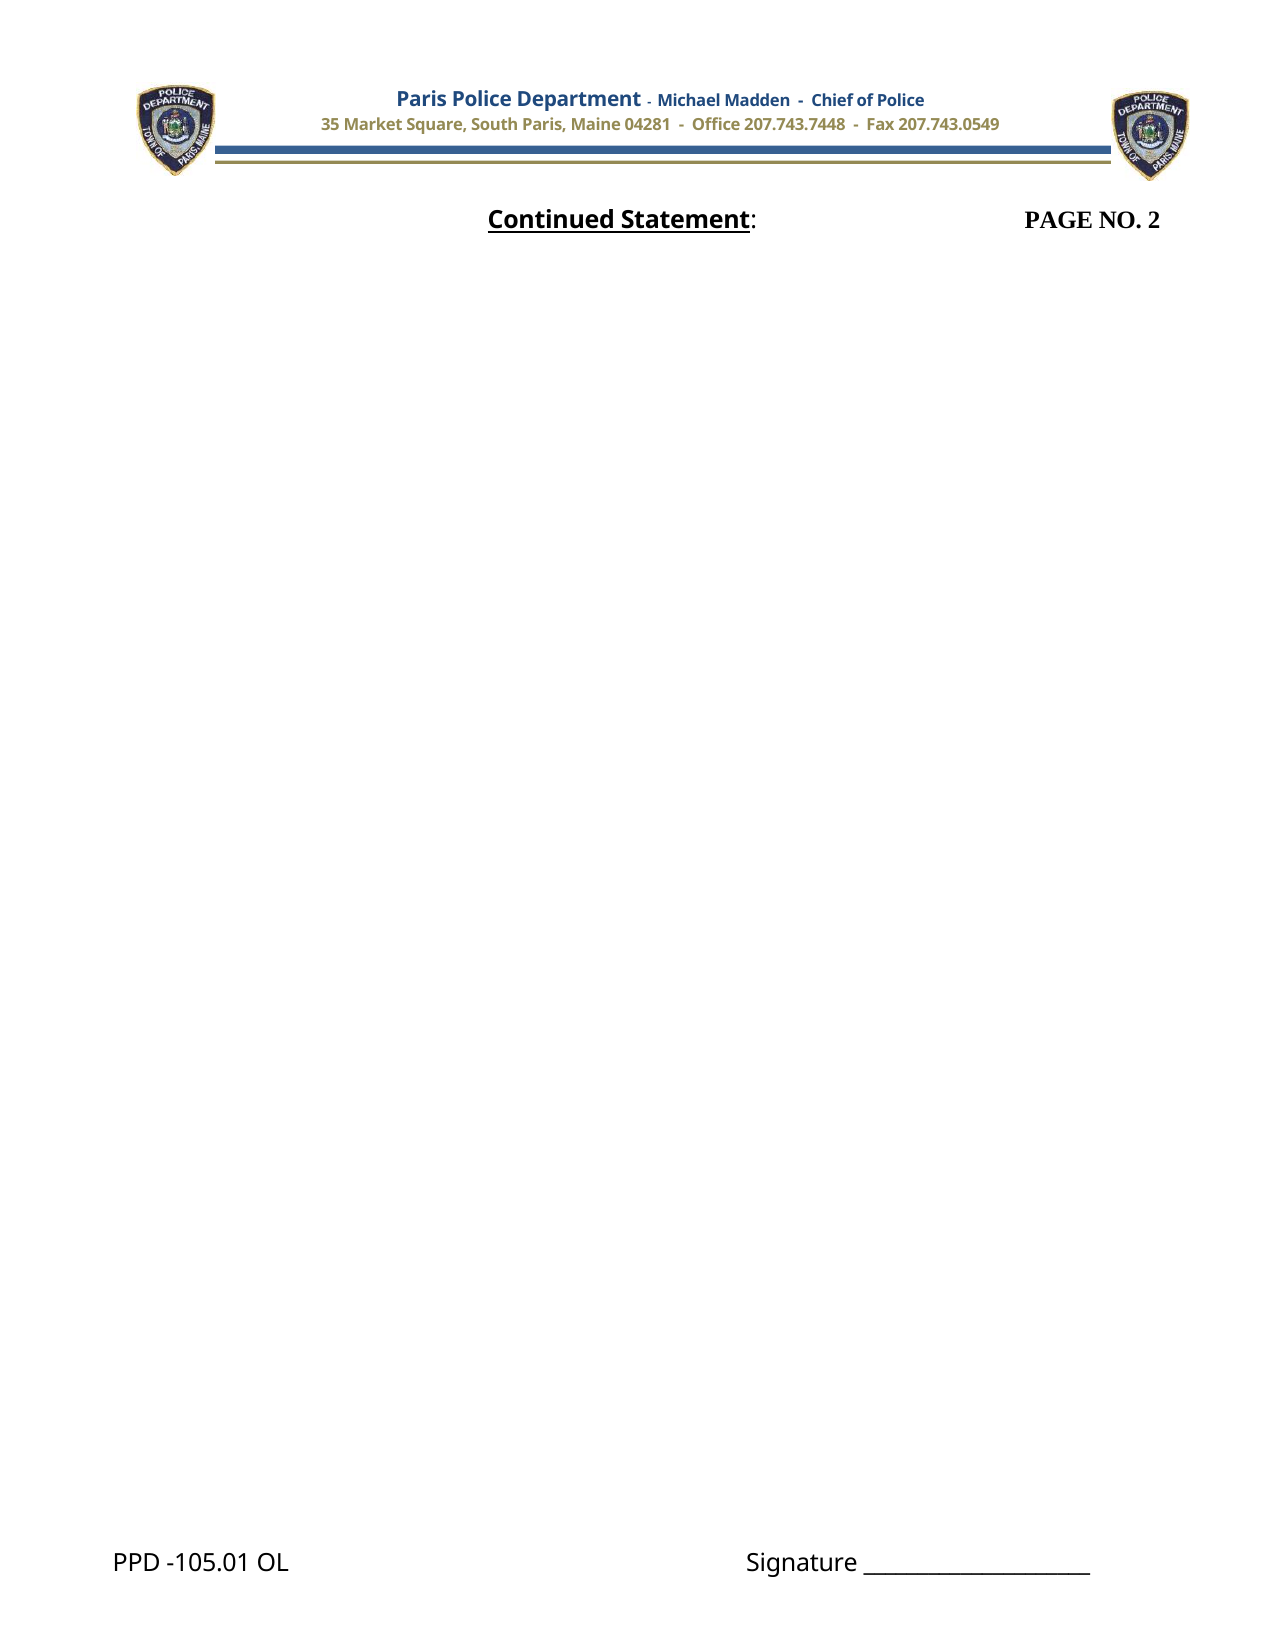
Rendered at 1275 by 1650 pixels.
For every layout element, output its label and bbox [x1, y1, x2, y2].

picture [136, 82, 216, 176]
picture [1111, 88, 1190, 181]
